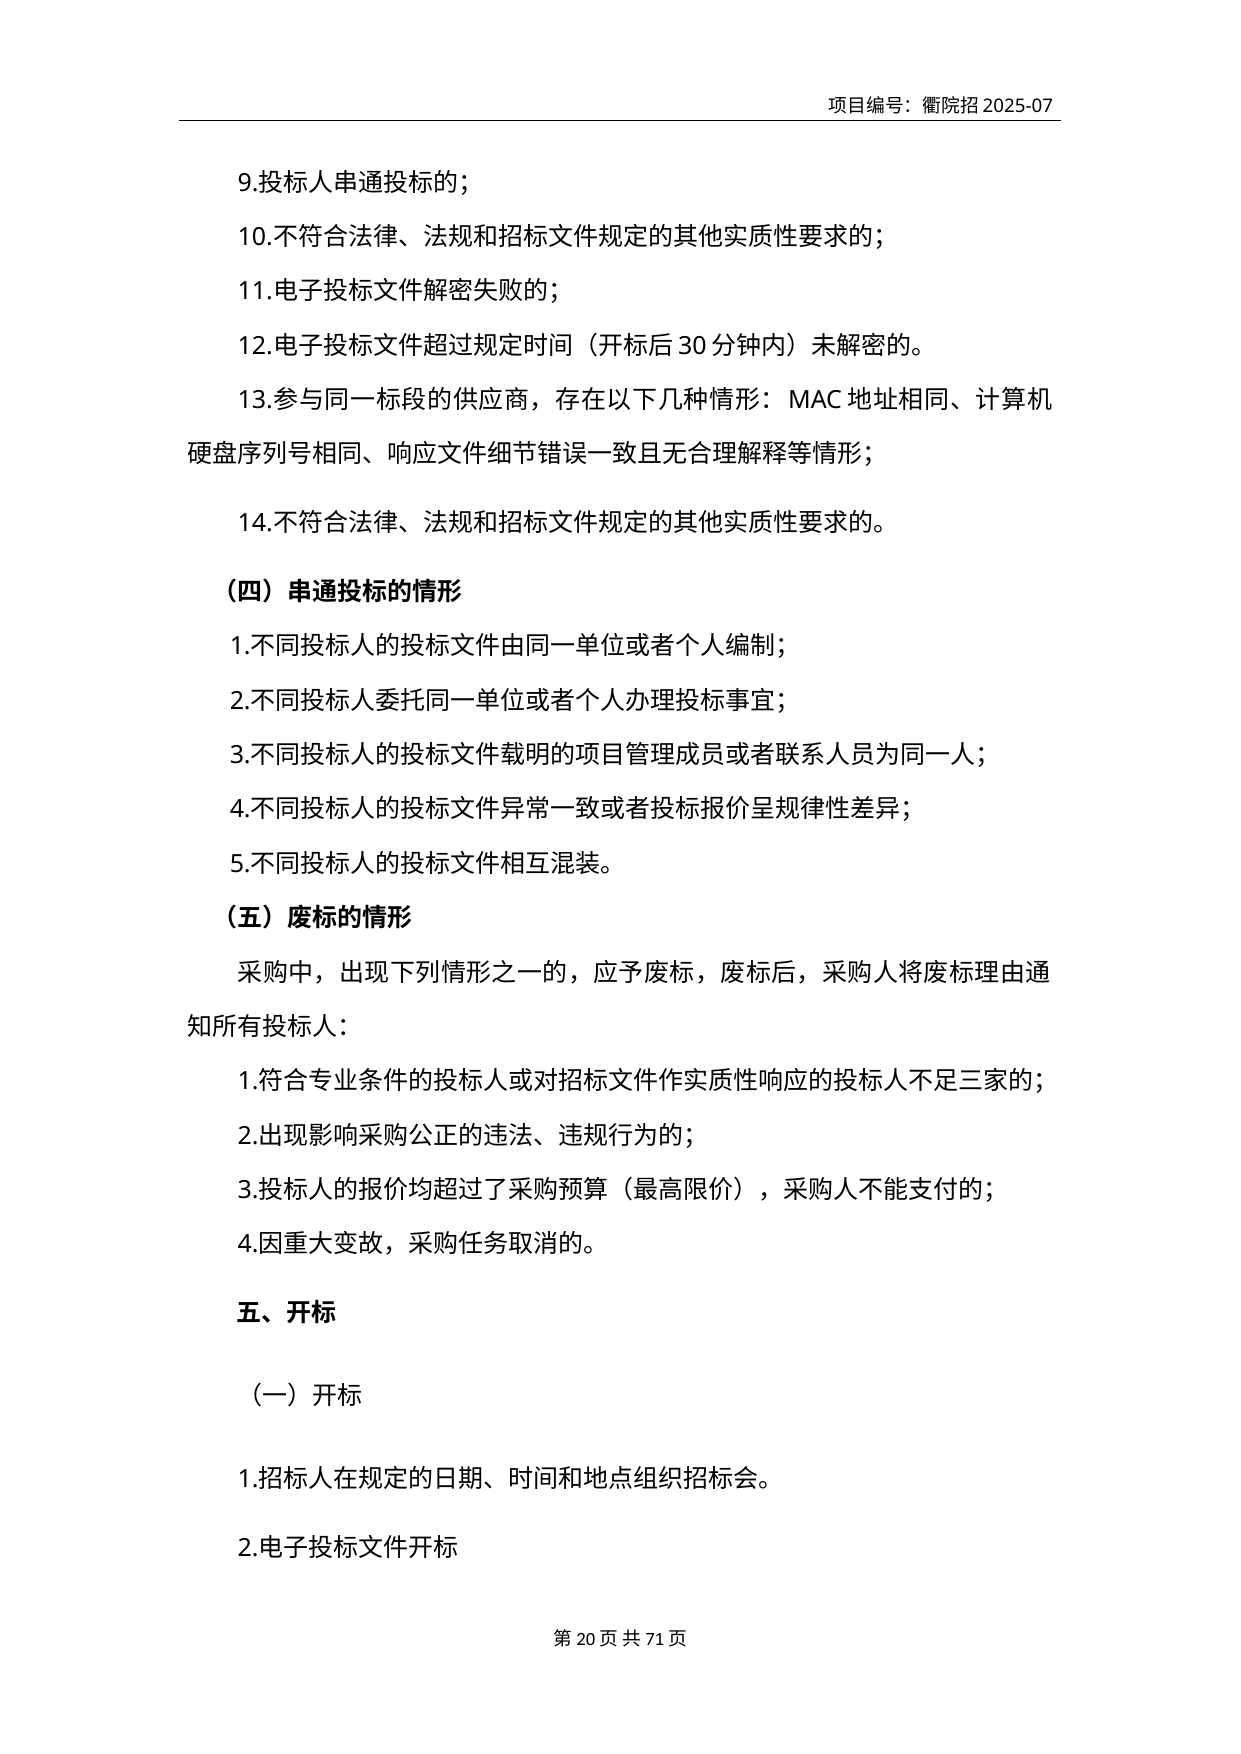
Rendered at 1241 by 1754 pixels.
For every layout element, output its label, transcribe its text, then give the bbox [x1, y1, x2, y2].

text 采购中，出现下列情形之一的，应予废标，废标后，采购人将废标理由通知所有投标人： [187, 952, 1053, 1043]
text 11.电子投标文件解密失败的； [187, 271, 1053, 307]
text （一）开标 [187, 1361, 1053, 1426]
text （四）串通投标的情形 [187, 571, 1053, 608]
text 1.不同投标人的投标文件由同一单位或者个人编制； [217, 626, 1053, 662]
text 4.不同投标人的投标文件异常一致或者投标报价呈规律性差异； [217, 789, 1053, 825]
text 2.出现影响采购公正的违法、违规行为的； [187, 1115, 1053, 1151]
text 五、开标 [187, 1278, 1053, 1343]
text 3.不同投标人的投标文件载明的项目管理成员或者联系人员为同一人； [217, 734, 1053, 771]
text 10.不符合法律、法规和招标文件规定的其他实质性要求的； [187, 216, 1053, 253]
text 12.电子投标文件超过规定时间（开标后30分钟内）未解密的。 [187, 325, 1053, 361]
text （五）废标的情形 [187, 898, 1053, 934]
text 1.符合专业条件的投标人或对招标文件作实质性响应的投标人不足三家的； [187, 1061, 1053, 1097]
text 4.因重大变故，采购任务取消的。 [187, 1224, 1053, 1260]
text 13.参与同一标段的供应商，存在以下几种情形：MAC地址相同、计算机硬盘序列号相同、响应文件细节错误一致且无合理解释等情形； [187, 379, 1053, 470]
text 3.投标人的报价均超过了采购预算（最高限价），采购人不能支付的； [187, 1169, 1053, 1206]
text 2.不同投标人委托同一单位或者个人办理投标事宜； [217, 680, 1053, 716]
text 1.招标人在规定的日期、时间和地点组织招标会。 [187, 1444, 1053, 1509]
text 9.投标人串通投标的； [187, 162, 1053, 198]
text 14.不符合法律、法规和招标文件规定的其他实质性要求的。 [187, 488, 1053, 553]
text 2.电子投标文件开标 [187, 1528, 1053, 1564]
text 5.不同投标人的投标文件相互混装。 [217, 843, 1053, 879]
